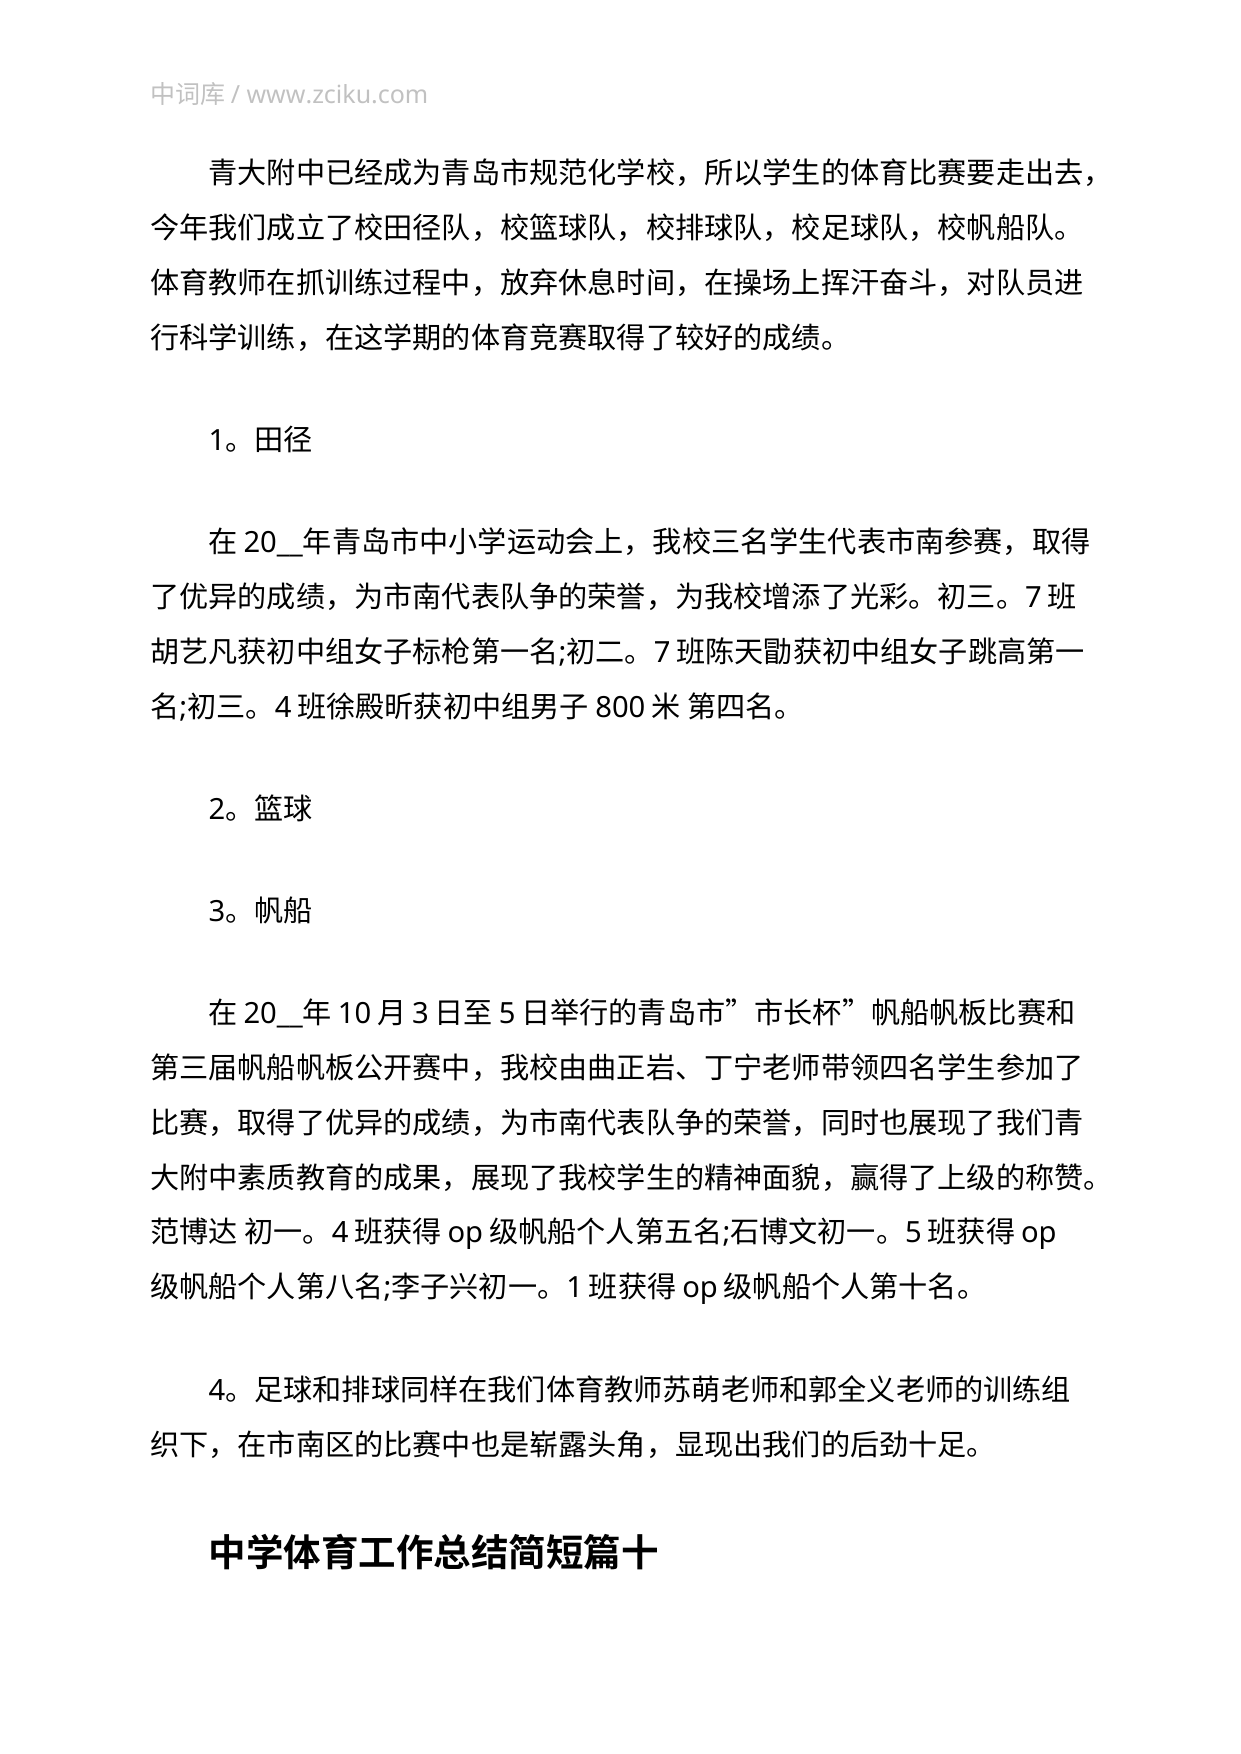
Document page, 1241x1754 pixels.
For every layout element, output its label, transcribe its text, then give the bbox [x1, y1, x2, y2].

text 中学体育工作总结简短篇十 [150, 1523, 1090, 1577]
text 4。足球和排球同样在我们体育教师苏萌老师和郭全义老师的训练组织下，在市南区的比赛中也是崭露头角，显现出我们的后劲十足。 [150, 1366, 1090, 1463]
text 2。篮球 [150, 785, 1090, 828]
text 1。田径 [150, 416, 1090, 459]
text 在20__年青岛市中小学运动会上，我校三名学生代表市南参赛，取得了优异的成绩，为市南代表队争的荣誉，为我校增添了光彩。初三。7班胡艺凡获初中组女子标枪第一名;初二。7班陈天勖获初中组女子跳高第一名;初三。4班徐殿昕获初中组男子 800米 第四名。 [150, 518, 1090, 726]
text 青大附中已经成为青岛市规范化学校，所以学生的体育比赛要走出去，今年我们成立了校田径队，校篮球队，校排球队，校足球队，校帆船队。体育教师在抓训练过程中，放弃休息时间，在操场上挥汗奋斗，对队员进行科学训练，在这学期的体育竞赛取得了较好的成绩。 [150, 150, 1090, 357]
text 在20__年10月3日至5日举行的青岛市”市长杯”帆船帆板比赛和第三届帆船帆板公开赛中，我校由曲正岩、丁宁老师带领四名学生参加了比赛，取得了优异的成绩，为市南代表队争的荣誉，同时也展现了我们青大附中素质教育的成果，展现了我校学生的精神面貌，赢得了上级的称赞。范博达 初一。4班获得op级帆船个人第五名;石博文初一。5班获得op级帆船个人第八名;李子兴初一。1班获得op级帆船个人第十名。 [150, 989, 1090, 1306]
text 3。帆船 [150, 887, 1090, 930]
